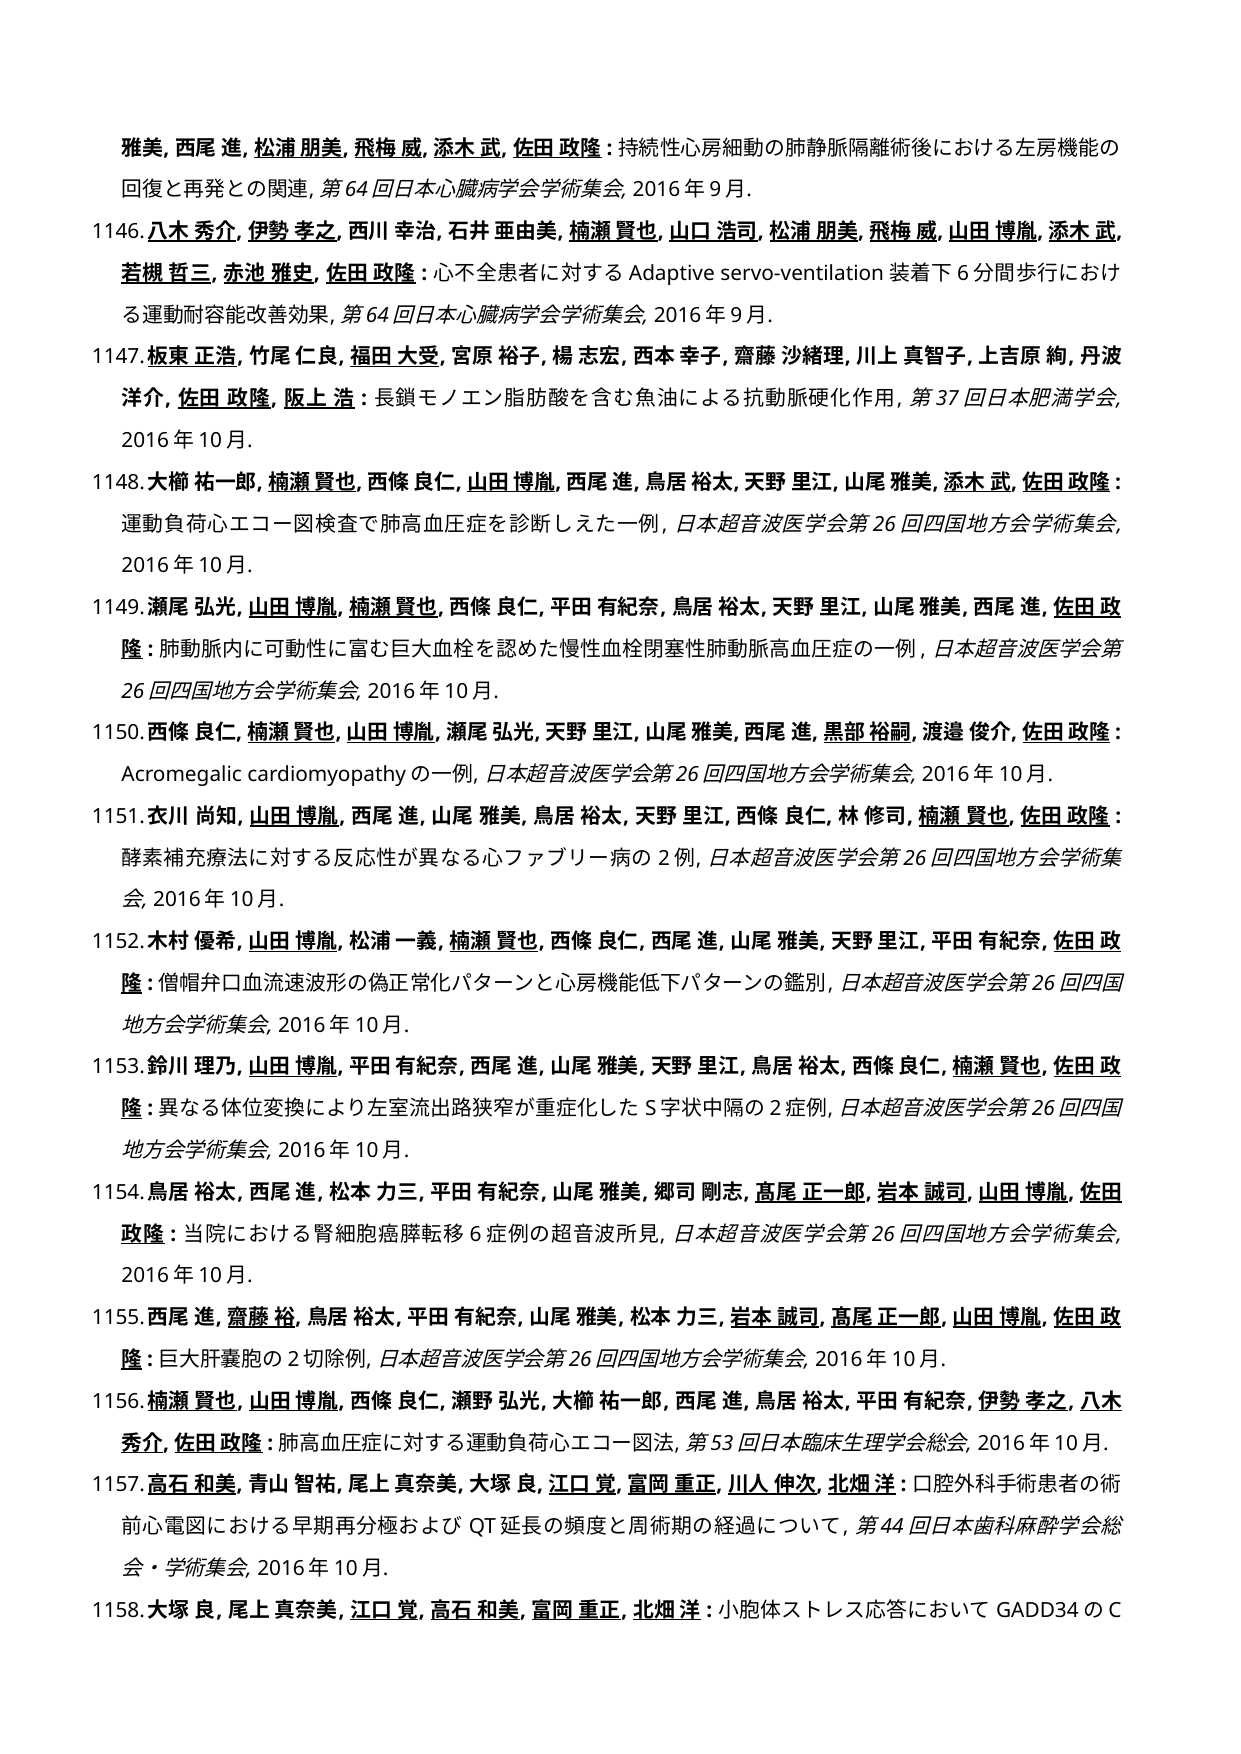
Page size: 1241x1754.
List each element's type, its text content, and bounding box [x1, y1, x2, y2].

list 瀬尾 弘光, 山田 博胤, 楠瀬 賢也, 西條 良仁, 平田 有紀奈, 鳥居 裕太, 天野 里江, 山尾 雅美, 西尾 進, 佐田 政隆 : 肺動脈内に可動性に富む巨大血栓を認めた慢性血栓閉塞性肺動脈高血圧症の一例, 日本超音波医学会第26回四国地方会学術集会, 2016年10月. [92, 584, 1122, 710]
list 鈴川 理乃, 山田 博胤, 平田 有紀奈, 西尾 進, 山尾 雅美, 天野 里江, 鳥居 裕太, 西條 良仁, 楠瀬 賢也, 佐田 政隆 : 異なる体位変換により左室流出路狭窄が重症化したS字状中隔の2症例, 日本超音波医学会第26回四国地方会学術集会, 2016年10月. [92, 1044, 1122, 1169]
list 板東 正浩, 竹尾 仁良, 福田 大受, 宮原 裕子, 楊 志宏, 西本 幸子, 齋藤 沙緒理, 川上 真智子, 上吉原 絢, 丹波 洋介, 佐田 政隆, 阪上 浩 : 長鎖モノエン脂肪酸を含む魚油による抗動脈硬化作用, 第37回日本肥満学会, 2016年10月. [92, 334, 1122, 459]
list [92, 1587, 1122, 1629]
list 西條 良仁, 楠瀬 賢也, 山田 博胤, 瀬尾 弘光, 天野 里江, 山尾 雅美, 西尾 進, 黒部 裕嗣, 渡邉 俊介, 佐田 政隆 : Acromegalic cardiomyopathyの一例, 日本超音波医学会第26回四国地方会学術集会, 2016年10月. [92, 710, 1122, 793]
list 八木 秀介, 伊勢 孝之, 西川 幸治, 石井 亜由美, 楠瀬 賢也, 山口 浩司, 松浦 朋美, 飛梅 威, 山田 博胤, 添木 武, 若槻 哲三, 赤池 雅史, 佐田 政隆 : 心不全患者に対するAdaptive servo-ventilation装着下6分間歩行における運動耐容能改善効果, 第64回日本心臓病学会学術集会, 2016年9月. [92, 209, 1122, 334]
list 西尾 進, 齋藤 裕, 鳥居 裕太, 平田 有紀奈, 山尾 雅美, 松本 力三, 岩本 誠司, 髙尾 正一郎, 山田 博胤, 佐田 政隆 : 巨大肝嚢胞の2切除例, 日本超音波医学会第26回四国地方会学術集会, 2016年10月. [92, 1295, 1122, 1378]
list 楠瀬 賢也, 山田 博胤, 西條 良仁, 瀬野 弘光, 大櫛 祐一郎, 西尾 進, 鳥居 裕太, 平田 有紀奈, 伊勢 孝之, 八木 秀介, 佐田 政隆 : 肺高血圧症に対する運動負荷心エコー図法, 第53回日本臨床生理学会総会, 2016年10月. [92, 1378, 1122, 1462]
list 鳥居 裕太, 西尾 進, 松本 力三, 平田 有紀奈, 山尾 雅美, 郷司 剛志, 髙尾 正一郎, 岩本 誠司, 山田 博胤, 佐田 政隆 : 当院における腎細胞癌膵転移6症例の超音波所見, 日本超音波医学会第26回四国地方会学術集会, 2016年10月. [92, 1169, 1122, 1295]
list 高石 和美, 青山 智祐, 尾上 真奈美, 大塚 良, 江口 覚, 富岡 重正, 川人 伸次, 北畑 洋 : 口腔外科手術患者の術前心電図における早期再分極およびQT延長の頻度と周術期の経過について, 第44回日本歯科麻酔学会総会・学術集会, 2016年10月. [92, 1462, 1122, 1587]
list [92, 125, 1122, 209]
list 大櫛 祐一郎, 楠瀬 賢也, 西條 良仁, 山田 博胤, 西尾 進, 鳥居 裕太, 天野 里江, 山尾 雅美, 添木 武, 佐田 政隆 : 運動負荷心エコー図検査で肺高血圧症を診断しえた一例, 日本超音波医学会第26回四国地方会学術集会, 2016年10月. [92, 459, 1122, 584]
list 衣川 尚知, 山田 博胤, 西尾 進, 山尾 雅美, 鳥居 裕太, 天野 里江, 西條 良仁, 林 修司, 楠瀬 賢也, 佐田 政隆 : 酵素補充療法に対する反応性が異なる心ファブリー病の2例, 日本超音波医学会第26回四国地方会学術集会, 2016年10月. [92, 793, 1122, 919]
list 木村 優希, 山田 博胤, 松浦 一義, 楠瀬 賢也, 西條 良仁, 西尾 進, 山尾 雅美, 天野 里江, 平田 有紀奈, 佐田 政隆 : 僧帽弁口血流速波形の偽正常化パターンと心房機能低下パターンの鑑別, 日本超音波医学会第26回四国地方会学術集会, 2016年10月. [92, 919, 1122, 1044]
